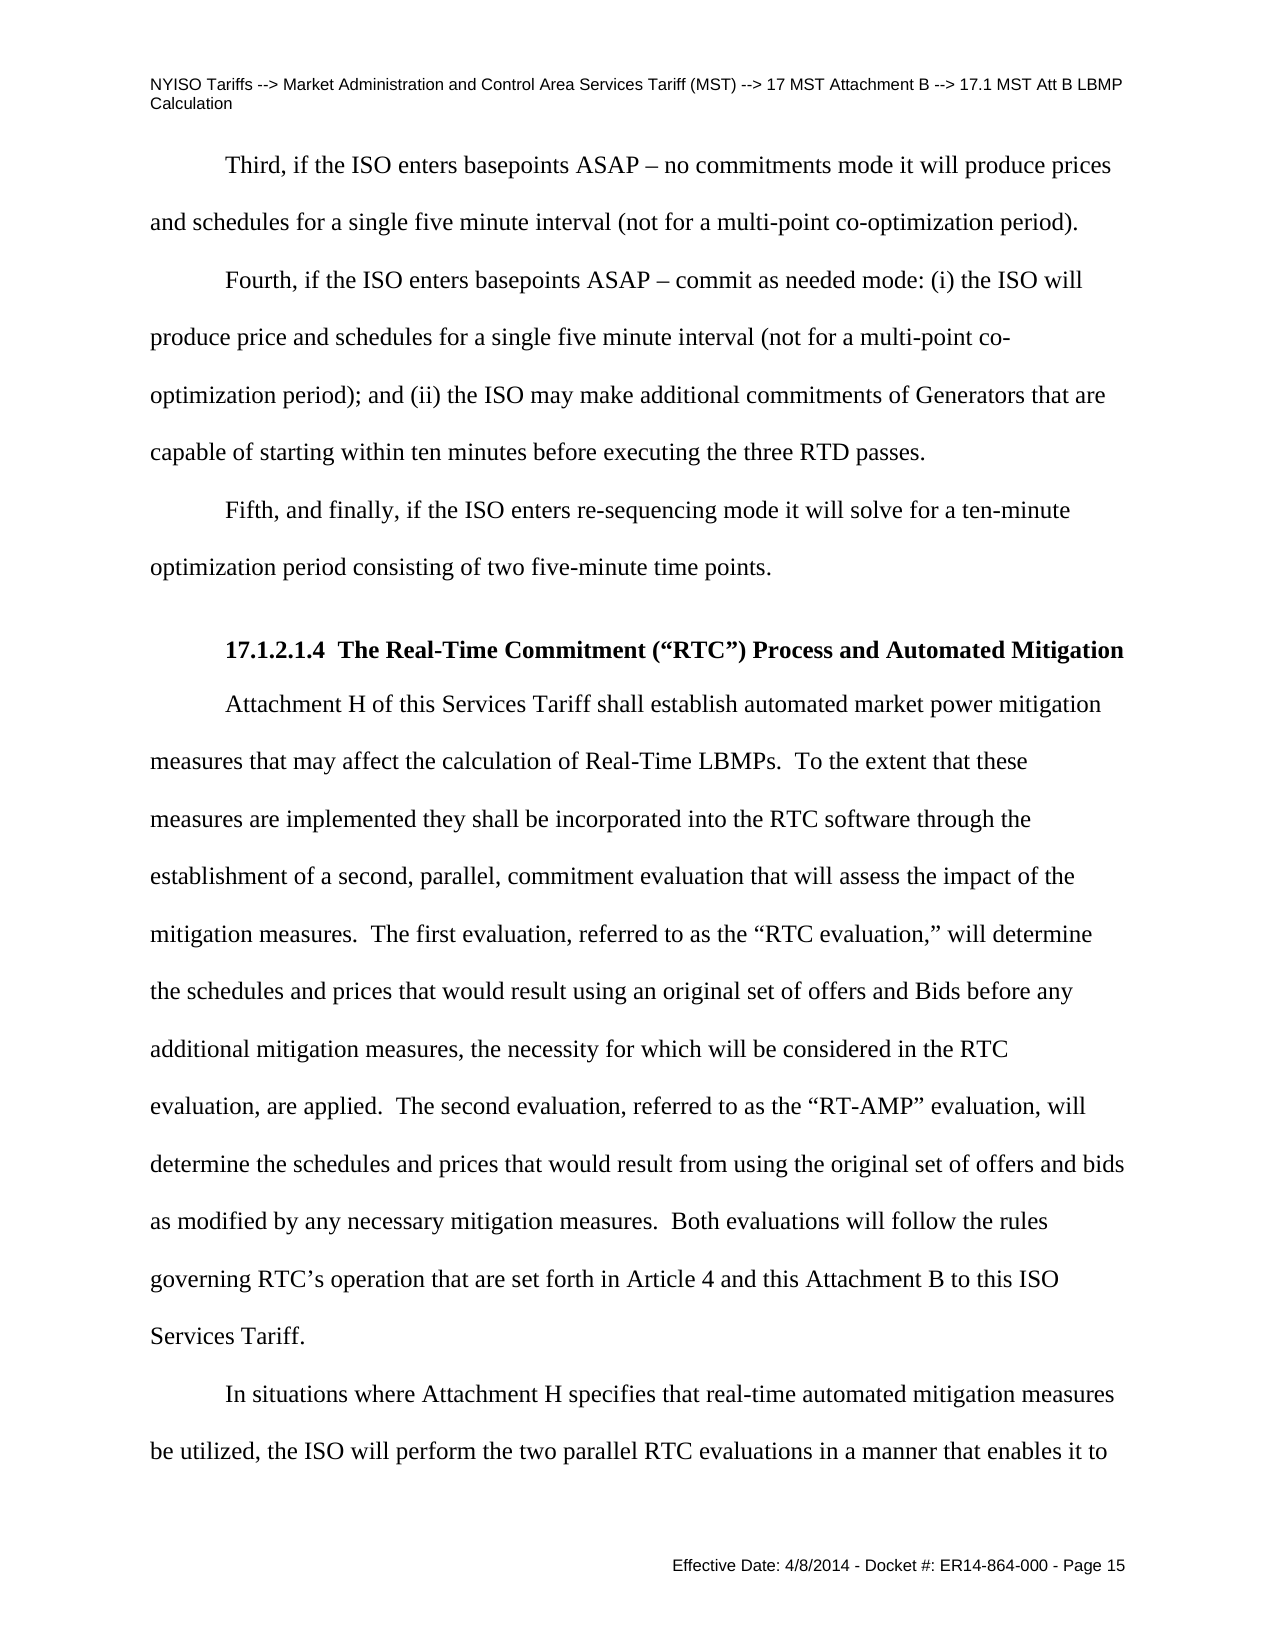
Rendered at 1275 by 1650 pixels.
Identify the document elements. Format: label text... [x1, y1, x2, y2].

subtitle 17.1.2.1.4 The Real-Time Commitment (“RTC”) Process and Automated Mitigation [225, 635, 1125, 664]
text Fifth, and finally, if the ISO enters re-sequencing mode it will solve for a ten-minute optimization period consisting of two five-minute time points. [150, 495, 1125, 581]
text Third, if the ISO enters basepoints ASAP – no commitments mode it will produce prices and schedules for a single five minute interval (not for a multi-point co-optimization period). [150, 150, 1125, 236]
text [150, 1379, 1125, 1465]
text Attachment H of this Services Tariff shall establish automated market power mitigation measures that may affect the calculation of Real-Time LBMPs. To the extent that these measures are implemented they shall be incorporated into the RTC software through the establishment of a second, parallel, commitment evaluation that will assess the impact of the mitigation measures. The first evaluation, referred to as the “RTC evaluation,” will determine the schedules and prices that would result using an original set of offers and Bids before any additional mitigation measures, the necessity for which will be considered in the RTC evaluation, are applied. The second evaluation, referred to as the “RT-AMP” evaluation, will determine the schedules and prices that would result from using the original set of offers and bids as modified by any necessary mitigation measures. Both evaluations will follow the rules governing RTC’s operation that are set forth in Article 4 and this Attachment B to this ISO Services Tariff. [150, 689, 1125, 1350]
text Fourth, if the ISO enters basepoints ASAP – commit as needed mode: (i) the ISO will produce price and schedules for a single five minute interval (not for a multi-point co-optimization period); and (ii) the ISO may make additional commitments of Generators that are capable of starting within ten minutes before executing the three RTD passes. [150, 265, 1125, 466]
